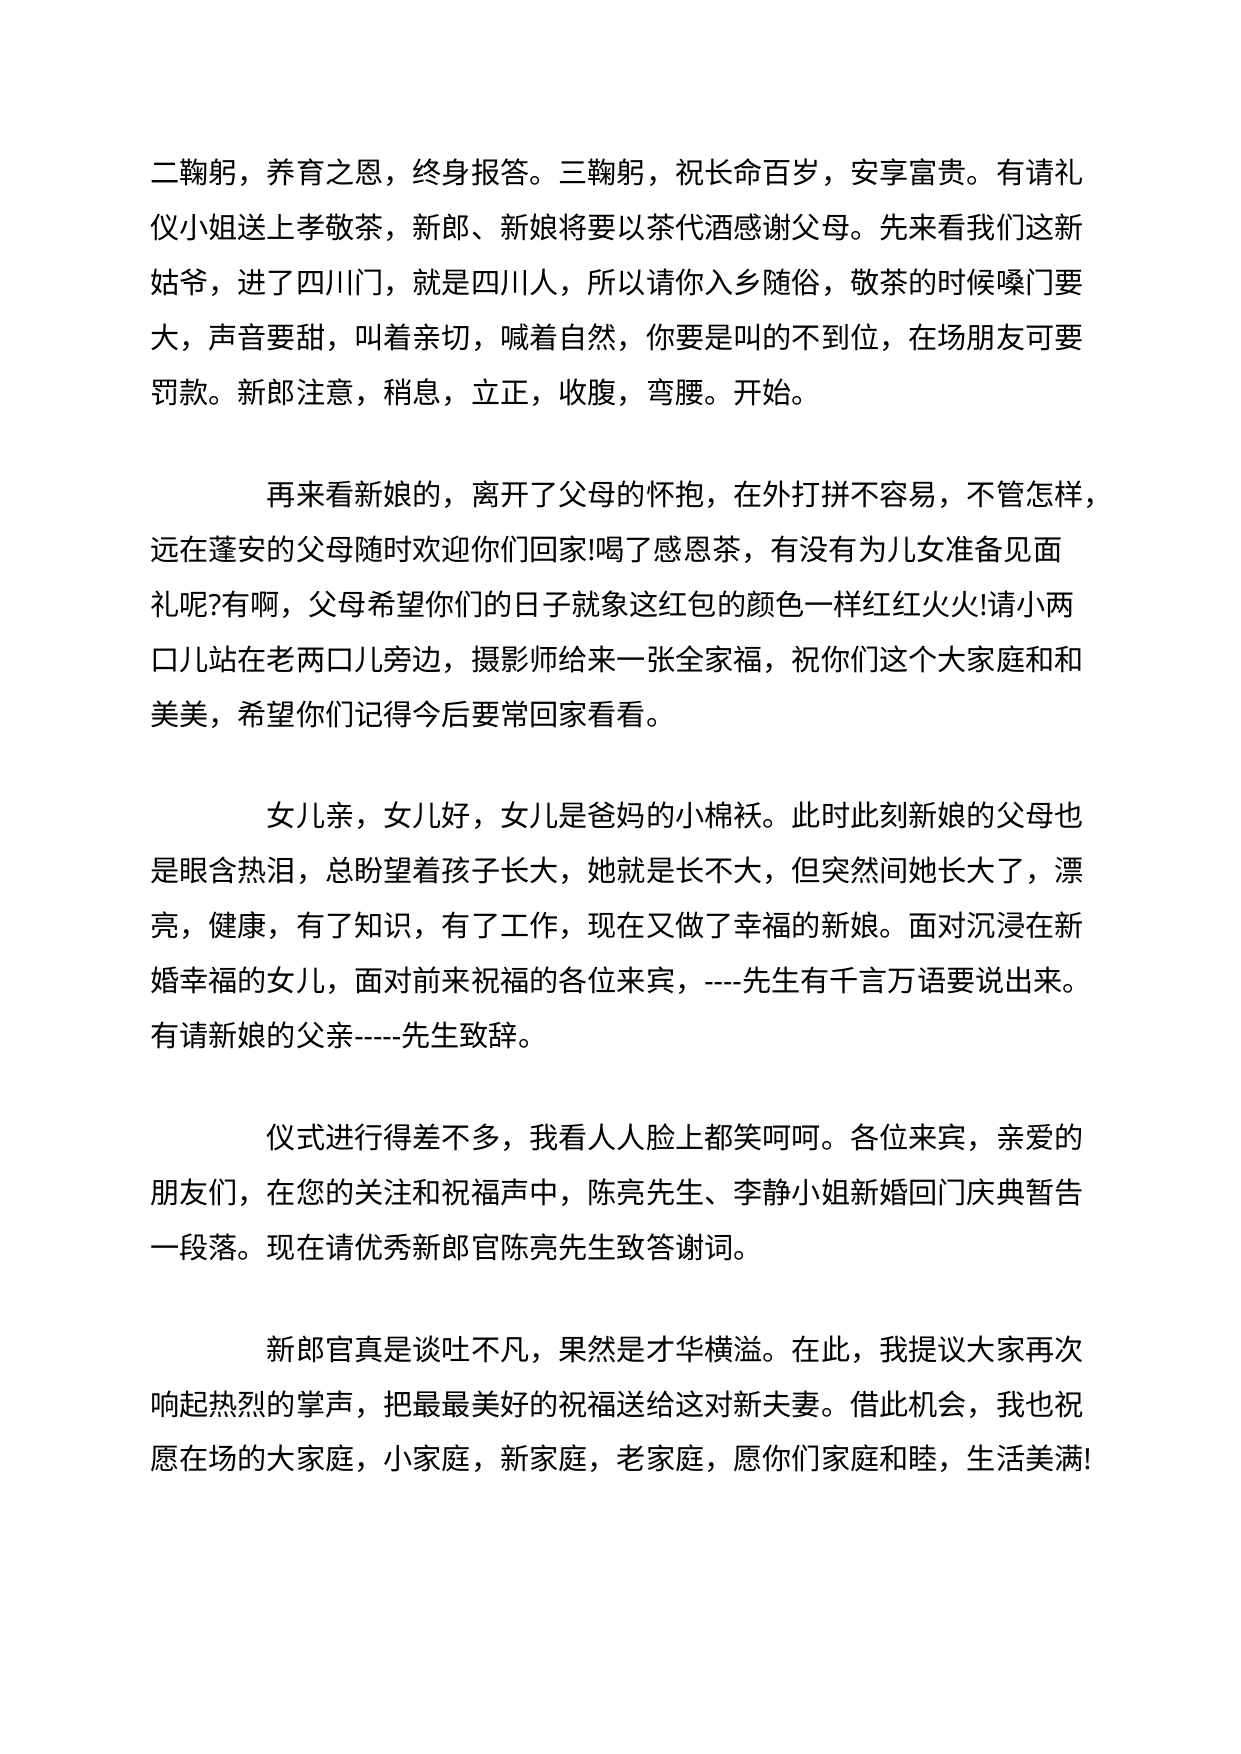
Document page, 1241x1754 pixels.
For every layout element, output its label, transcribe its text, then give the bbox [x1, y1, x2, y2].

text 新郎官真是谈吐不凡，果然是才华横溢。在此，我提议大家再次响起热烈的掌声，把最最美好的祝福送给这对新夫妻。借此机会，我也祝愿在场的大家庭，小家庭，新家庭，老家庭，愿你们家庭和睦，生活美满! [150, 1326, 1090, 1478]
text 再来看新娘的，离开了父母的怀抱，在外打拼不容易，不管怎样，远在蓬安的父母随时欢迎你们回家!喝了感恩茶，有没有为儿女准备见面礼呢?有啊，父母希望你们的日子就象这红包的颜色一样红红火火!请小两口儿站在老两口儿旁边，摄影师给来一张全家福，祝你们这个大家庭和和美美，希望你们记得今后要常回家看看。 [150, 471, 1090, 733]
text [150, 150, 1090, 412]
text 女儿亲，女儿好，女儿是爸妈的小棉袄。此时此刻新娘的父母也是眼含热泪，总盼望着孩子长大，她就是长不大，但突然间她长大了，漂亮，健康，有了知识，有了工作，现在又做了幸福的新娘。面对沉浸在新婚幸福的女儿，面对前来祝福的各位来宾，----先生有千言万语要说出来。有请新娘的父亲-----先生致辞。 [150, 793, 1090, 1055]
text 仪式进行得差不多，我看人人脸上都笑呵呵。各位来宾，亲爱的朋友们，在您的关注和祝福声中，陈亮先生、李静小姐新婚回门庆典暂告一段落。现在请优秀新郎官陈亮先生致答谢词。 [150, 1114, 1090, 1267]
